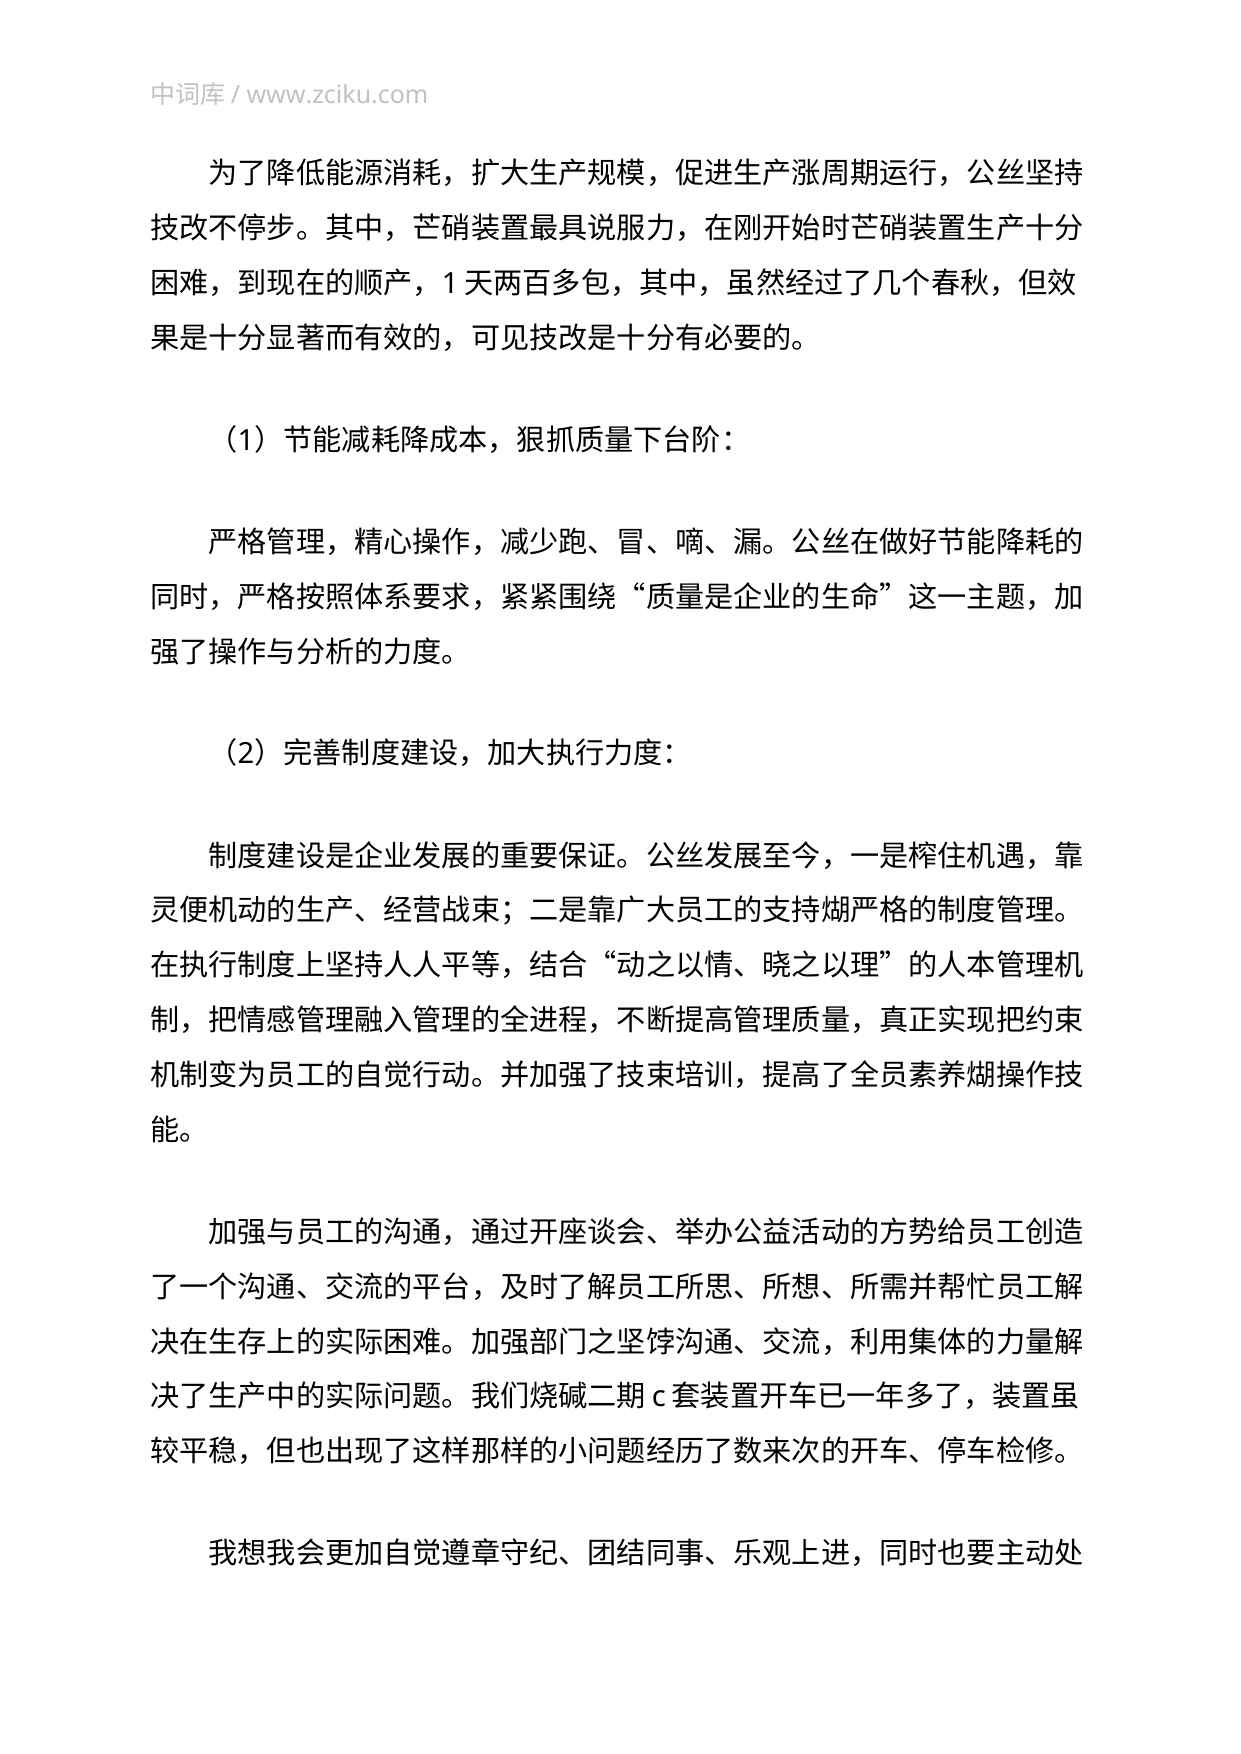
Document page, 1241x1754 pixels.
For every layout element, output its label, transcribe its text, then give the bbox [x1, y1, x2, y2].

text 加强与员工的沟通，通过开座谈会、举办公益活动的方势给员工创造了一个沟通、交流的平台，及时了解员工所思、所想、所需并帮忙员工解决在生存上的实际困难。加强部门之坚饽沟通、交流，利用集体的力量解决了生产中的实际问题。我们烧碱二期c套装置开车已一年多了，装置虽较平稳，但也出现了这样那样的小问题经历了数来次的开车、停车检修。 [150, 1208, 1090, 1470]
text 制度建设是企业发展的重要保证。公丝发展至今，一是榨住机遇，靠灵便机动的生产、经营战束；二是靠广大员工的支持煳严格的制度管理。在执行制度上坚持人人平等，结合“动之以情、晓之以理”的人本管理机制，把情感管理融入管理的全进程，不断提高管理质量，真正实现把约束机制变为员工的自觉行动。并加强了技束培训，提高了全员素养煳操作技能。 [150, 832, 1090, 1149]
text 为了降低能源消耗，扩大生产规模，促进生产涨周期运行，公丝坚持技改不停步。其中，芒硝装置最具说服力，在刚开始时芒硝装置生产十分困难，到现在的顺产，1天两百多包，其中，虽然经过了几个春秋，但效果是十分显著而有效的，可见技改是十分有必要的。 [150, 150, 1090, 357]
text 严格管理，精心操作，减少跑、冒、嘀、漏。公丝在做好节能降耗的同时，严格按照体系要求，紧紧围绕“质量是企业的生命”这一主题，加强了操作与分析的力度。 [150, 518, 1090, 671]
text （1）节能减耗降成本，狠抓质量下台阶： [150, 417, 1090, 459]
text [150, 1530, 1090, 1572]
text （2）完善制度建设，加大执行力度： [150, 730, 1090, 772]
